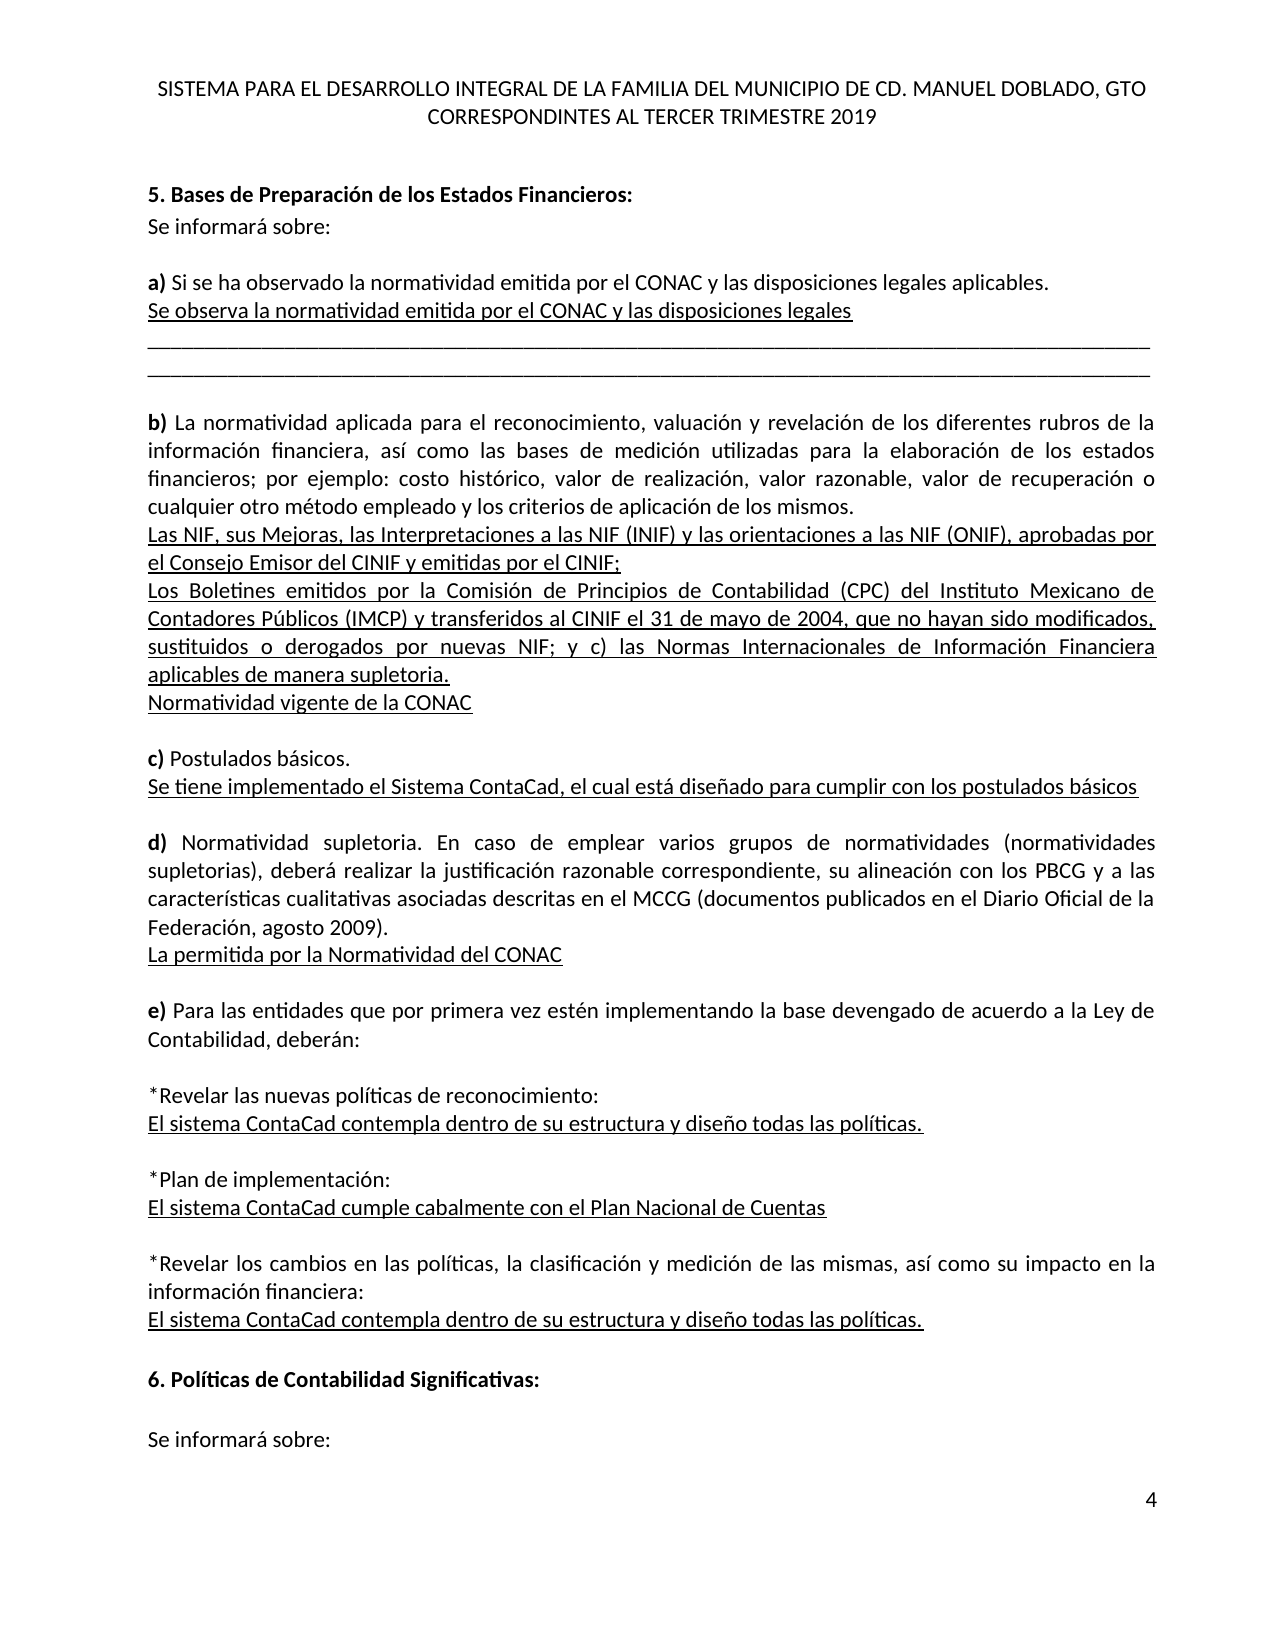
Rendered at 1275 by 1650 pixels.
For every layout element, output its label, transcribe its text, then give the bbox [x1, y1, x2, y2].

text a) Si se ha observado la normatividad emitida por el CONAC y las disposiciones legales aplicables. [148, 268, 1157, 296]
text Los Boletines emitidos por la Comisión de Principios de Contabilidad (CPC) del Instituto Mexicano de Contadores Públicos (IMCP) y transferidos al CINIF el 31 de mayo de 2004, que no hayan sido modificados, sustituidos o derogados por nuevas NIF; y c) las Normas Internacionales de Información Financiera aplicables de manera supletoria. [148, 658, 1157, 688]
text *Revelar los cambios en las políticas, la clasificación y medición de las mismas, así como su impacto en la información financiera: [148, 1249, 1157, 1305]
text La permitida por la Normatividad del CONAC [148, 941, 1157, 969]
text Las NIF, sus Mejoras, las Interpretaciones a las NIF (INIF) y las orientaciones a las NIF (ONIF), aprobadas por el Consejo Emisor del CINIF y emitidas por el CINIF; [148, 520, 1157, 576]
text e) Para las entidades que por primera vez estén implementando la base devengado de acuerdo a la Ley de Contabilidad, deberán: [148, 997, 1157, 1053]
text El sistema ContaCad contempla dentro de su estructura y diseño todas las políticas. [148, 1109, 1157, 1137]
text b) La normatividad aplicada para el reconocimiento, valuación y revelación de los diferentes rubros de la información financiera, así como las bases de medición utilizadas para la elaboración de los estados financieros; por ejemplo: costo histórico, valor de realización, valor razonable, valor de recuperación o cualquier otro método empleado y los criterios de aplicación de los mismos. [148, 408, 1157, 520]
text Se informará sobre: [148, 212, 1157, 240]
text El sistema ContaCad contempla dentro de su estructura y diseño todas las políticas. [148, 1305, 1157, 1333]
text Los Boletines emitidos por la Comisión de Principios de Contabilidad (CPC) del Instituto Mexicano de Contadores Públicos (IMCP) y transferidos al CINIF el 31 de mayo de 2004, que no hayan sido modificados, sustituidos o derogados por nuevas NIF; y c) las Normas Internacionales de Información Financiera aplicables de manera supletoria. [148, 576, 1157, 657]
text El sistema ContaCad cumple cabalmente con el Plan Nacional de Cuentas [148, 1193, 1157, 1221]
text *Plan de implementación: [148, 1165, 1157, 1193]
subtitle 5. Bases de Preparación de los Estados Financieros: [148, 180, 1157, 208]
text c) Postulados básicos. [148, 744, 1157, 772]
text Se tiene implementado el Sistema ContaCad, el cual está diseñado para cumplir con los postulados básicos [148, 772, 1157, 801]
subtitle 6. Políticas de Contabilidad Significativas: [148, 1365, 1157, 1393]
text Normatividad vigente de la CONAC [148, 688, 1157, 716]
text Se observa la normatividad emitida por el CONAC y las disposiciones legales [148, 296, 1157, 324]
text *Revelar las nuevas políticas de reconocimiento: [148, 1081, 1157, 1109]
text d) Normatividad supletoria. En caso de emplear varios grupos de normatividades (normatividades supletorias), deberá realizar la justificación razonable correspondiente, su alineación con los PBCG y a las características cualitativas asociadas descritas en el MCCG (documentos publicados en el Diario Oficial de la Federación, agosto 2009). [148, 828, 1157, 941]
text Se informará sobre: [148, 1425, 1157, 1453]
